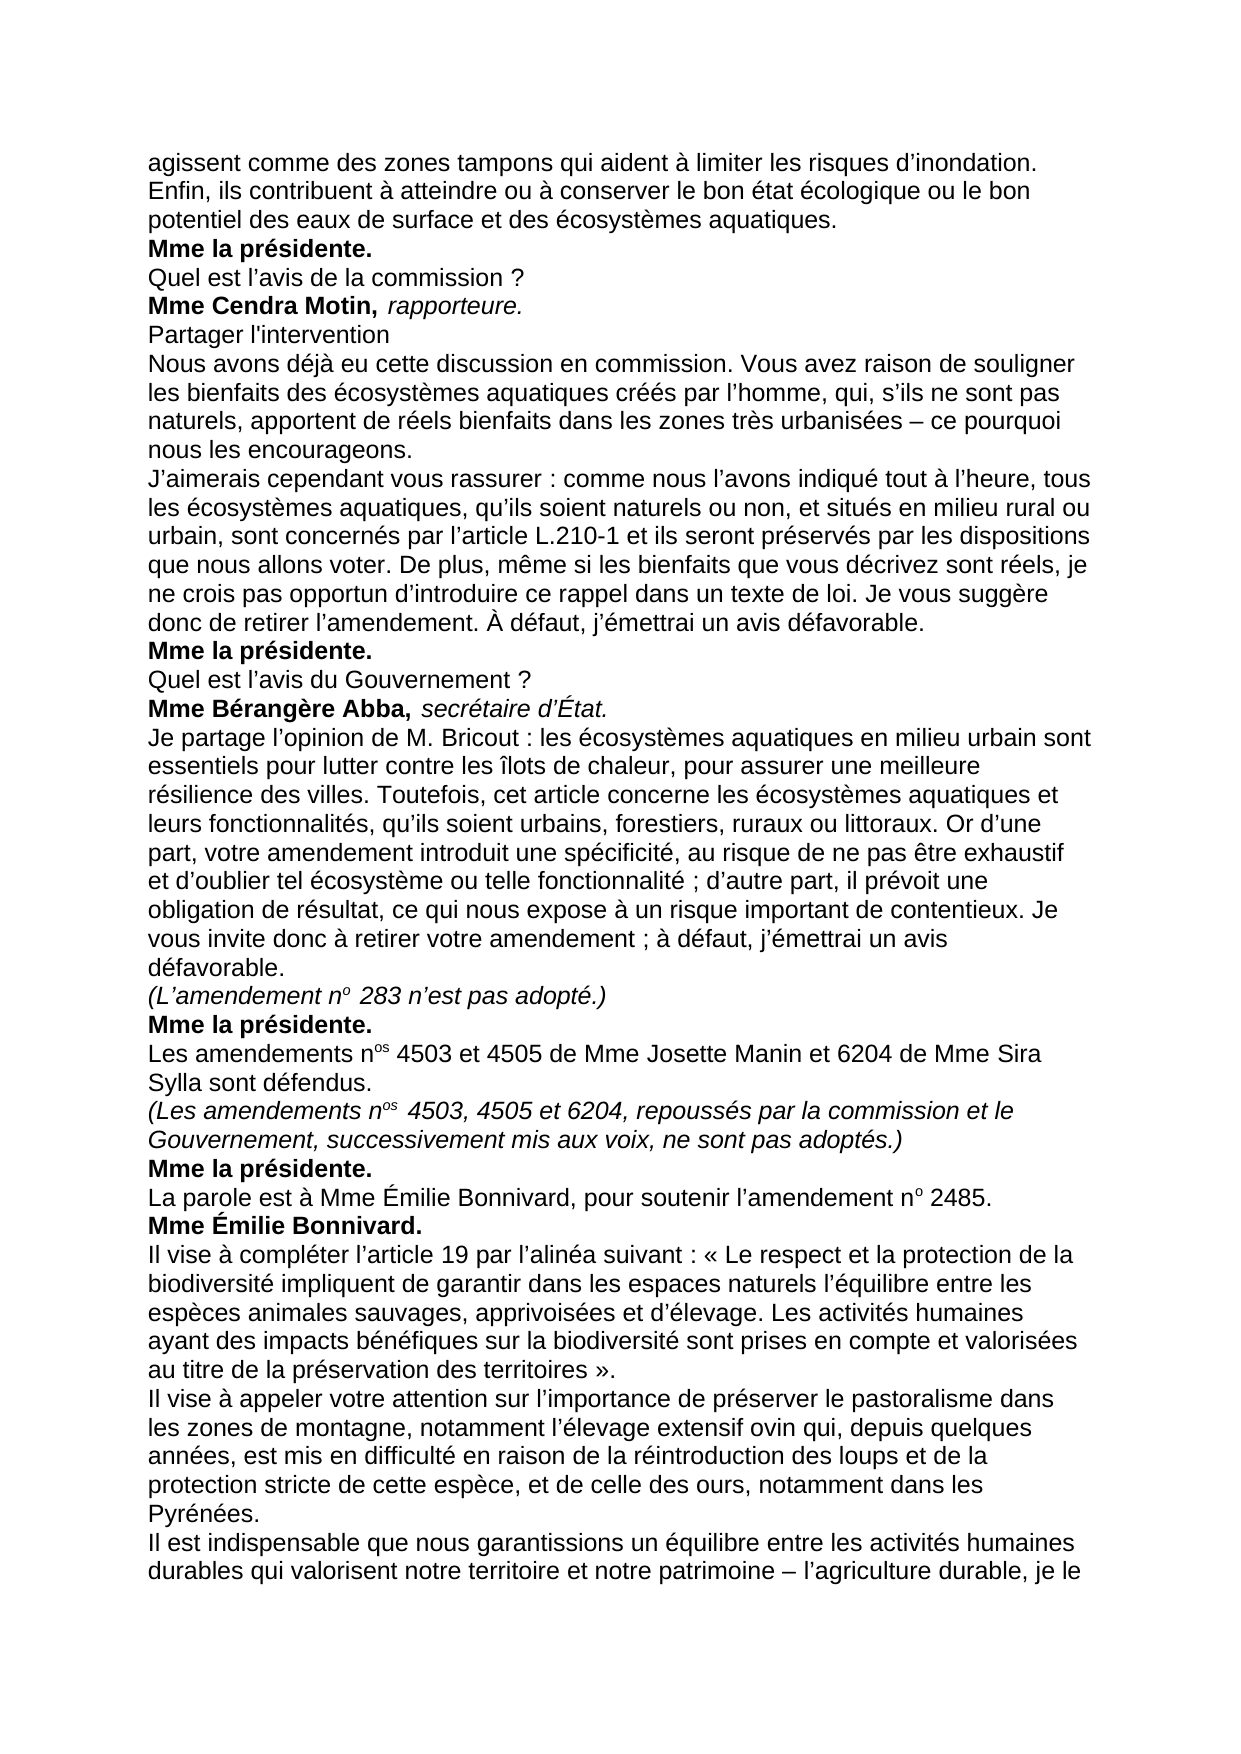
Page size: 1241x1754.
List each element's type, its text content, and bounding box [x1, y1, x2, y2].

text La parole est à Mme Émilie Bonnivard, pour soutenir l’amendement no 2485. [148, 1183, 1093, 1211]
text Mme la présidente. [148, 1010, 1093, 1039]
text Mme Cendra Motin, rapporteure. [148, 291, 1093, 320]
text Quel est l’avis de la commission ? [148, 263, 1093, 291]
text Je partage l’opinion de M. Bricout : les écosystèmes aquatiques en milieu urbain sont essentiels pour lutter contre les îlots de chaleur, pour assurer une meilleure résilience des villes. Toutefois, cet article concerne les écosystèmes aquatiques et leurs fonctionnalités, qu’ils soient urbains, forestiers, ruraux ou littoraux. Or d’une part, votre amendement introduit une spécificité, au risque de ne pas être exhaustif et d’oublier tel écosystème ou telle fonctionnalité ; d’autre part, il prévoit une obligation de résultat, ce qui nous expose à un risque important de contentieux. Je vous invite donc à retirer votre amendement ; à défaut, j’émettrai un avis défavorable. [148, 723, 1093, 981]
text Mme la présidente. [148, 636, 1093, 665]
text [148, 148, 1093, 234]
text Mme la présidente. [148, 1154, 1093, 1183]
text (Les amendements nos 4503, 4505 et 6204, repoussés par la commission et le Gouvernement, successivement mis aux voix, ne sont pas adoptés.) [148, 1096, 1093, 1154]
text Quel est l’avis du Gouvernement ? [148, 665, 1093, 694]
text Mme Émilie Bonnivard. [148, 1211, 1093, 1240]
text (L’amendement no 283 n’est pas adopté.) [148, 981, 1093, 1010]
text Partager l'intervention [148, 320, 1093, 349]
text Mme Bérangère Abba, secrétaire d’État. [148, 694, 1093, 723]
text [148, 1240, 1093, 1585]
text Nous avons déjà eu cette discussion en commission. Vous avez raison de souligner les bienfaits des écosystèmes aquatiques créés par l’homme, qui, s’ils ne sont pas naturels, apportent de réels bienfaits dans les zones très urbanisées – ce pourquoi nous les encourageons. J’aimerais cependant vous rassurer : comme nous l’avons indiqué tout à l’heure, tous les écosystèmes aquatiques, qu’ils soient naturels ou non, et situés en milieu rural ou urbain, sont concernés par l’article L.210-1 et ils seront préservés par les dispositions que nous allons voter. De plus, même si les bienfaits que vous décrivez sont réels, je ne crois pas opportun d’introduire ce rappel dans un texte de loi. Je vous suggère donc de retirer l’amendement. À défaut, j’émettrai un avis défavorable. [148, 349, 1093, 636]
text Les amendements nos 4503 et 4505 de Mme Josette Manin et 6204 de Mme Sira Sylla sont défendus. [148, 1039, 1093, 1096]
text Mme la présidente. [148, 234, 1093, 263]
